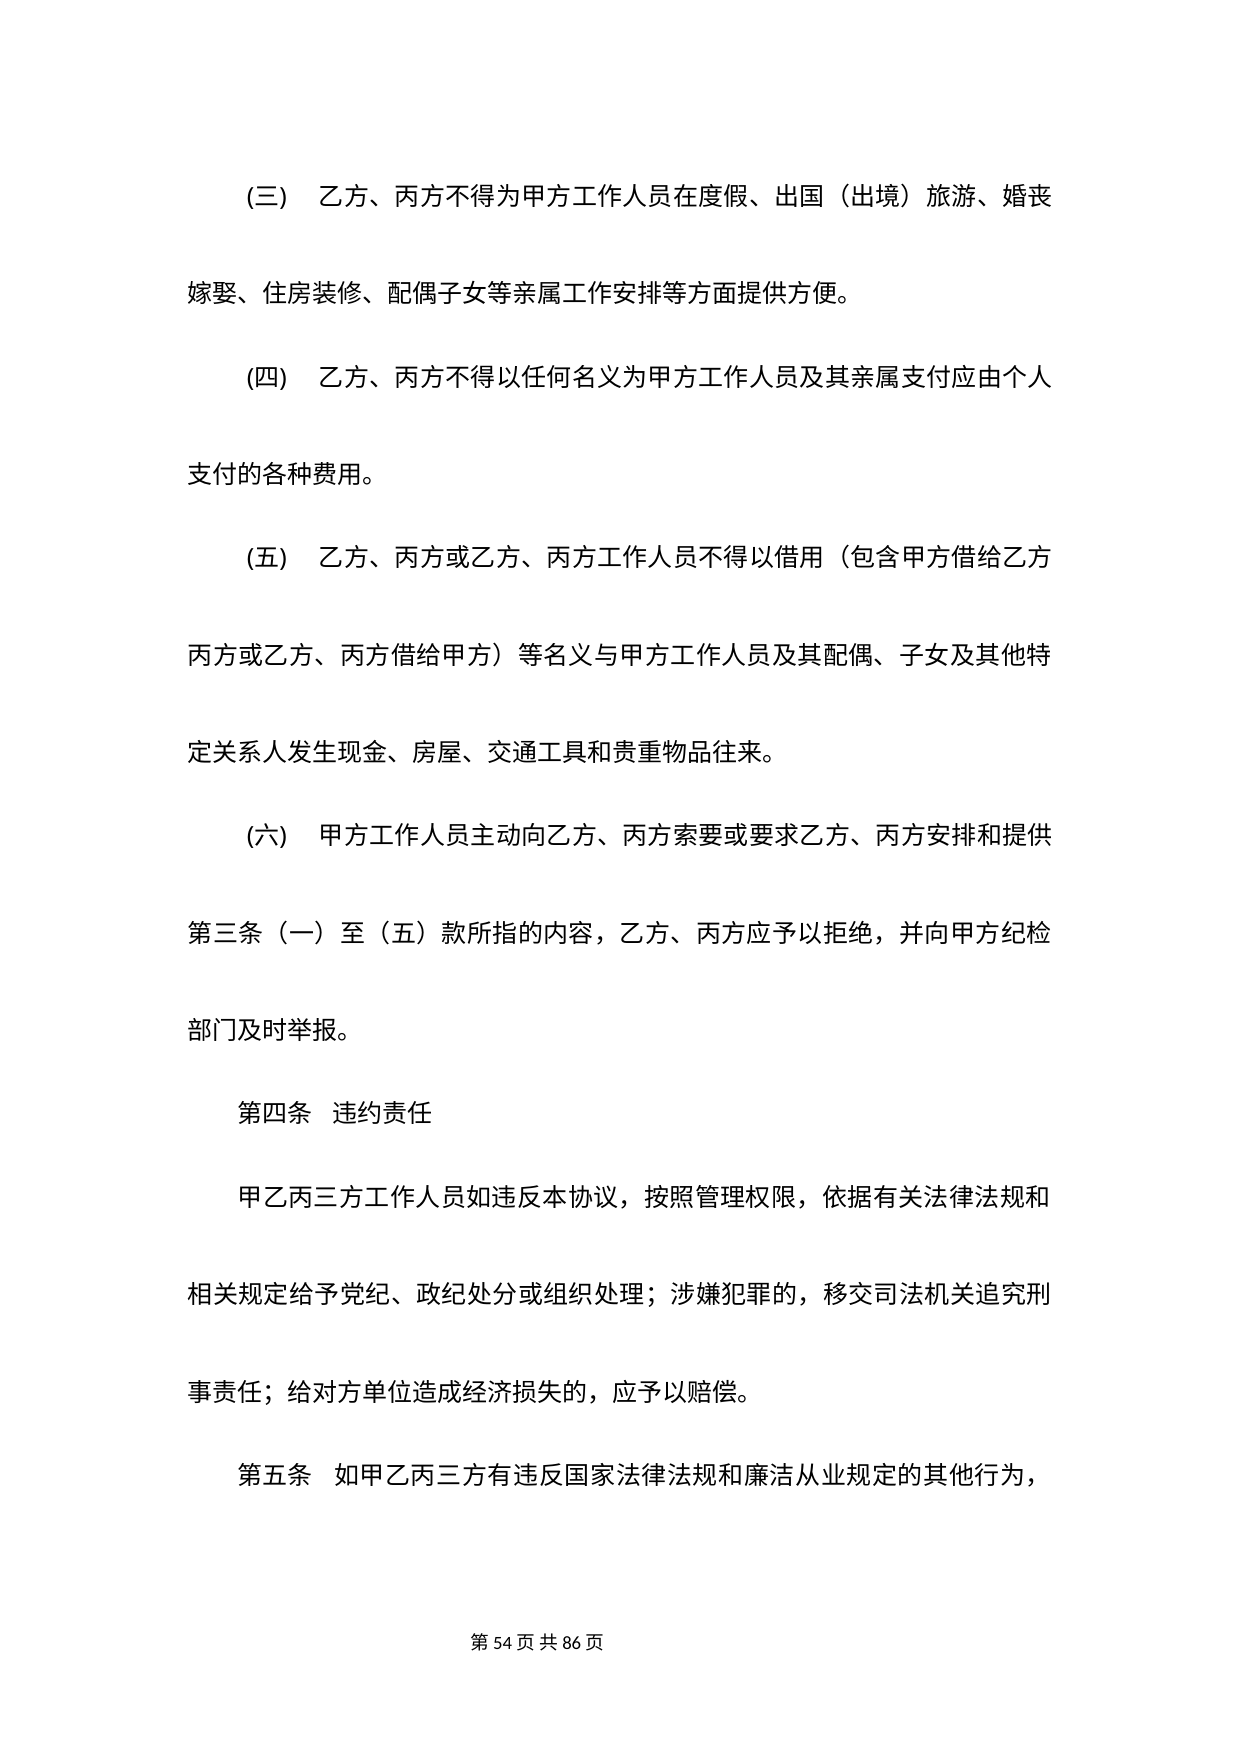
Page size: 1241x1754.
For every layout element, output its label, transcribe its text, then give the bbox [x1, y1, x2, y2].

list 甲方工作人员主动向乙方、丙方索要或要求乙方、丙方安排和提供第三条（一）至（五）款所指的内容，乙方、丙方应予以拒绝，并向甲方纪检部门及时举报。 [187, 801, 1053, 1061]
list 乙方、丙方或乙方、丙方工作人员不得以借用（包含甲方借给乙方、丙方或乙方、丙方借给甲方）等名义与甲方工作人员及其配偶、子女及其他特定关系人发生现金、房屋、交通工具和贵重物品往来。 [187, 523, 1053, 783]
list 乙方、丙方不得为甲方工作人员在度假、出国（出境）旅游、婚丧嫁娶、住房装修、配偶子女等亲属工作安排等方面提供方便。 [187, 162, 1053, 324]
text 甲乙丙三方工作人员如违反本协议，按照管理权限，依据有关法律法规和相关规定给予党纪、政纪处分或组织处理；涉嫌犯罪的，移交司法机关追究刑事责任；给对方单位造成经济损失的，应予以赔偿。 [187, 1163, 1053, 1423]
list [187, 1441, 1053, 1506]
list 违约责任 [187, 1079, 1053, 1144]
list 乙方、丙方不得以任何名义为甲方工作人员及其亲属支付应由个人支付的各种费用。 [187, 343, 1053, 505]
